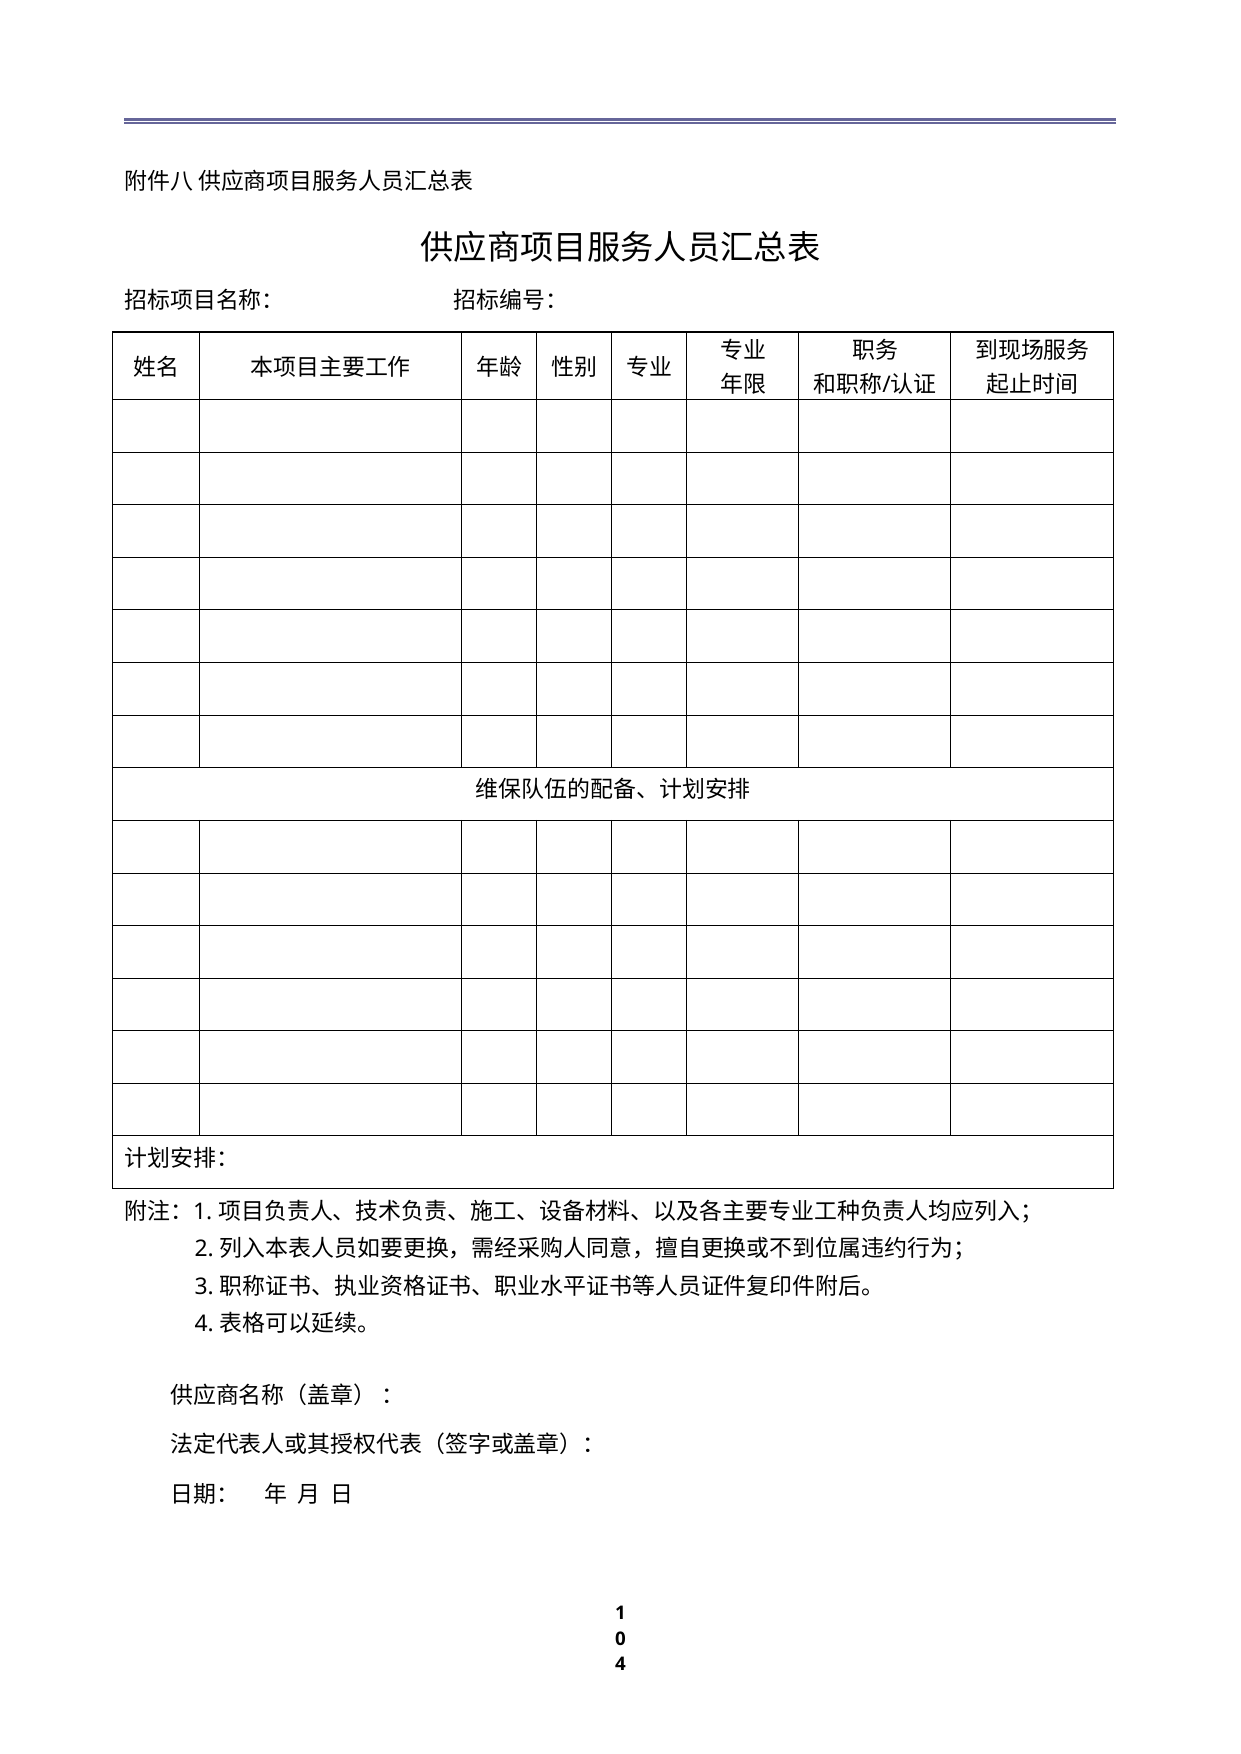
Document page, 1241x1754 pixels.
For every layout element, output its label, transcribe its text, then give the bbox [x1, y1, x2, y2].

table_cell [951, 663, 1113, 714]
table_cell [537, 1084, 611, 1135]
text 2. 列入本表人员如要更换，需经采购人同意，擅自更换或不到位属违约行为； [194, 1227, 1116, 1264]
table_cell [799, 610, 950, 662]
table_cell 维保队伍的配备、计划安排 [113, 768, 1113, 820]
table_cell [113, 505, 199, 557]
table_cell [799, 1031, 950, 1083]
table_cell [462, 1084, 536, 1135]
table_cell [462, 663, 536, 714]
table_header 到现场服务 起止时间 [951, 333, 1113, 399]
table_cell [687, 453, 798, 504]
table_cell [200, 716, 461, 767]
table_header 性别 [537, 333, 611, 399]
table_cell [687, 979, 798, 1030]
table_cell [200, 926, 461, 978]
table_cell [799, 505, 950, 557]
table_cell [951, 979, 1113, 1030]
table_cell [612, 400, 686, 452]
table_cell [462, 979, 536, 1030]
table_cell [537, 400, 611, 452]
table_cell [537, 874, 611, 925]
table_cell [537, 979, 611, 1030]
table_cell [799, 453, 950, 504]
table_cell [612, 874, 686, 925]
table_cell [612, 453, 686, 504]
table_cell [113, 716, 199, 767]
table_cell [200, 663, 461, 714]
table_cell [200, 505, 461, 557]
table_cell [612, 1084, 686, 1135]
table_cell [462, 926, 536, 978]
table_cell [113, 558, 199, 609]
table_cell [537, 663, 611, 714]
table_cell [200, 610, 461, 662]
table_cell [612, 505, 686, 557]
table_cell [462, 505, 536, 557]
table_cell [799, 558, 950, 609]
table_cell [687, 558, 798, 609]
table_cell [687, 1031, 798, 1083]
table_cell [951, 926, 1113, 978]
table_cell [951, 558, 1113, 609]
table_cell [537, 558, 611, 609]
table_cell [612, 926, 686, 978]
table_cell [687, 821, 798, 872]
table_cell [951, 400, 1113, 452]
table_header 姓名 [113, 333, 199, 399]
table_cell [113, 1031, 199, 1083]
table_cell [200, 1031, 461, 1083]
table_cell [200, 1084, 461, 1135]
table_cell [951, 1084, 1113, 1135]
text 供应商项目服务人员汇总表 [124, 221, 1116, 269]
table_cell [537, 610, 611, 662]
table_cell [537, 821, 611, 872]
table_cell [200, 821, 461, 872]
table_cell [687, 926, 798, 978]
table_cell [462, 716, 536, 767]
table_cell 计划安排： [113, 1136, 1113, 1188]
table_cell [612, 558, 686, 609]
table_cell [537, 453, 611, 504]
table_cell [687, 874, 798, 925]
text 日期： 年 月 日 [124, 1476, 1116, 1509]
table_cell [951, 1031, 1113, 1083]
text 4. 表格可以延续。 [194, 1302, 1116, 1339]
table_cell [799, 979, 950, 1030]
table_cell [799, 874, 950, 925]
table_cell [612, 663, 686, 714]
table_cell [113, 610, 199, 662]
table_cell [687, 1084, 798, 1135]
table_cell [462, 453, 536, 504]
table_cell [537, 1031, 611, 1083]
table_cell [462, 400, 536, 452]
text 3. 职称证书、执业资格证书、职业水平证书等人员证件复印件附后。 [194, 1264, 1116, 1302]
table_header 年龄 [462, 333, 536, 399]
table_cell [462, 610, 536, 662]
table_cell [113, 1084, 199, 1135]
table_cell [612, 610, 686, 662]
table_cell [951, 716, 1113, 767]
table_cell [200, 400, 461, 452]
table_header 专业 [612, 333, 686, 399]
table_cell [200, 979, 461, 1030]
text 附件八 供应商项目服务人员汇总表 [124, 150, 1116, 196]
table_cell [799, 821, 950, 872]
table_cell [537, 505, 611, 557]
table_cell [200, 453, 461, 504]
table_cell [951, 453, 1113, 504]
table_cell [951, 610, 1113, 662]
table_cell [687, 400, 798, 452]
table_cell [951, 505, 1113, 557]
table_cell [951, 874, 1113, 925]
table_cell [113, 979, 199, 1030]
table_cell [799, 716, 950, 767]
table_cell [462, 1031, 536, 1083]
table_cell [612, 979, 686, 1030]
text 供应商名称（盖章） ： [124, 1377, 1116, 1410]
text 招标项目名称： 招标编号： [124, 282, 1116, 315]
table_cell [200, 874, 461, 925]
table_cell [113, 663, 199, 714]
table_header 本项目主要工作 [200, 333, 461, 399]
table_cell [113, 400, 199, 452]
table_cell [687, 505, 798, 557]
table_cell [687, 716, 798, 767]
table_cell [462, 874, 536, 925]
text 附注：1. 项目负责人、技术负责、施工、设备材料、以及各主要专业工种负责人均应列入； [124, 1189, 1116, 1227]
table_cell [113, 926, 199, 978]
table_cell [113, 821, 199, 872]
table_cell [799, 1084, 950, 1135]
table_header 职务 和职称/认证 [799, 333, 950, 399]
table_cell [537, 926, 611, 978]
table_cell [612, 1031, 686, 1083]
table_cell [113, 874, 199, 925]
table_cell [612, 716, 686, 767]
text 法定代表人或其授权代表（签字或盖章）： [124, 1426, 1116, 1459]
table_cell [799, 400, 950, 452]
table_cell [687, 610, 798, 662]
table_cell [462, 821, 536, 872]
table_cell [799, 663, 950, 714]
table_cell [113, 453, 199, 504]
table_cell [200, 558, 461, 609]
table_cell [537, 716, 611, 767]
table_cell [612, 821, 686, 872]
table_cell [951, 821, 1113, 872]
table_cell [687, 663, 798, 714]
table_cell [799, 926, 950, 978]
table_cell [462, 558, 536, 609]
table_header 专业 年限 [687, 333, 798, 399]
